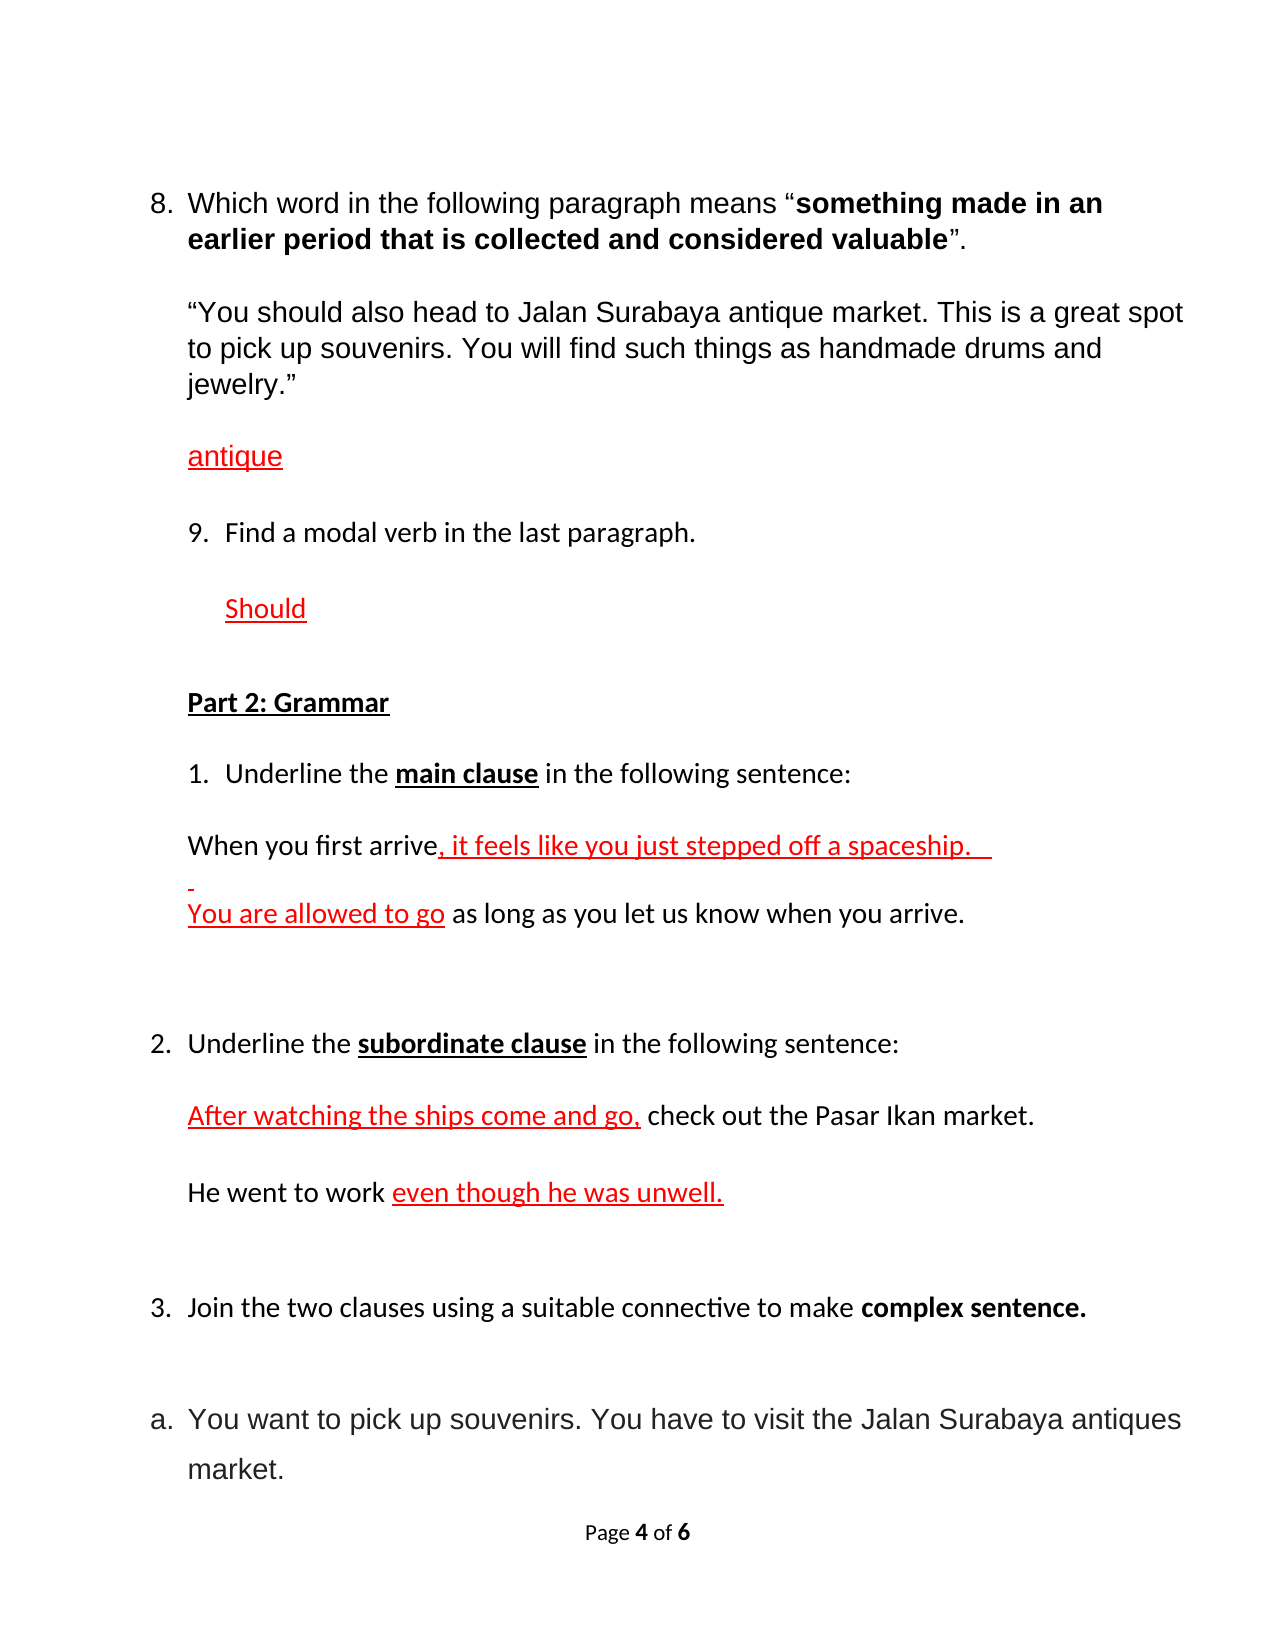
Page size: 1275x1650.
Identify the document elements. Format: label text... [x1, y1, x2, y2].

list Underline the subordinate clause in the following sentence: [150, 1026, 1125, 1061]
list Underline the main clause in the following sentence: [187, 755, 1125, 791]
list You are allowed to go as long as you let us know when you arrive. [187, 895, 1198, 931]
list You want to pick up souvenirs. You have to visit the Jalan Surabaya antiques market. [150, 1402, 1198, 1486]
list Join the two clauses using a suitable connective to make complex sentence. [150, 1289, 1198, 1325]
list When you first arrive, it feels like you just stepped off a spaceship. [187, 827, 1198, 862]
list Which word in the following paragraph means “something made in an earlier period that is collected and considered valuable”. [150, 186, 1198, 256]
list Should [225, 591, 1198, 626]
list “You should also head to Jalan Surabaya antique market. This is a great spot to pick up souvenirs. You will find such things as handmade drums and jewelry.” [187, 294, 1198, 400]
list After watching the ships come and go, check out the Pasar Ikan market. [187, 1097, 1198, 1132]
list Find a modal verb in the last paragraph. [187, 514, 1198, 549]
list He went to work even though he was unwell. [187, 1174, 1198, 1209]
text Part 2: Grammar [187, 684, 1125, 720]
list antique [187, 439, 1198, 473]
